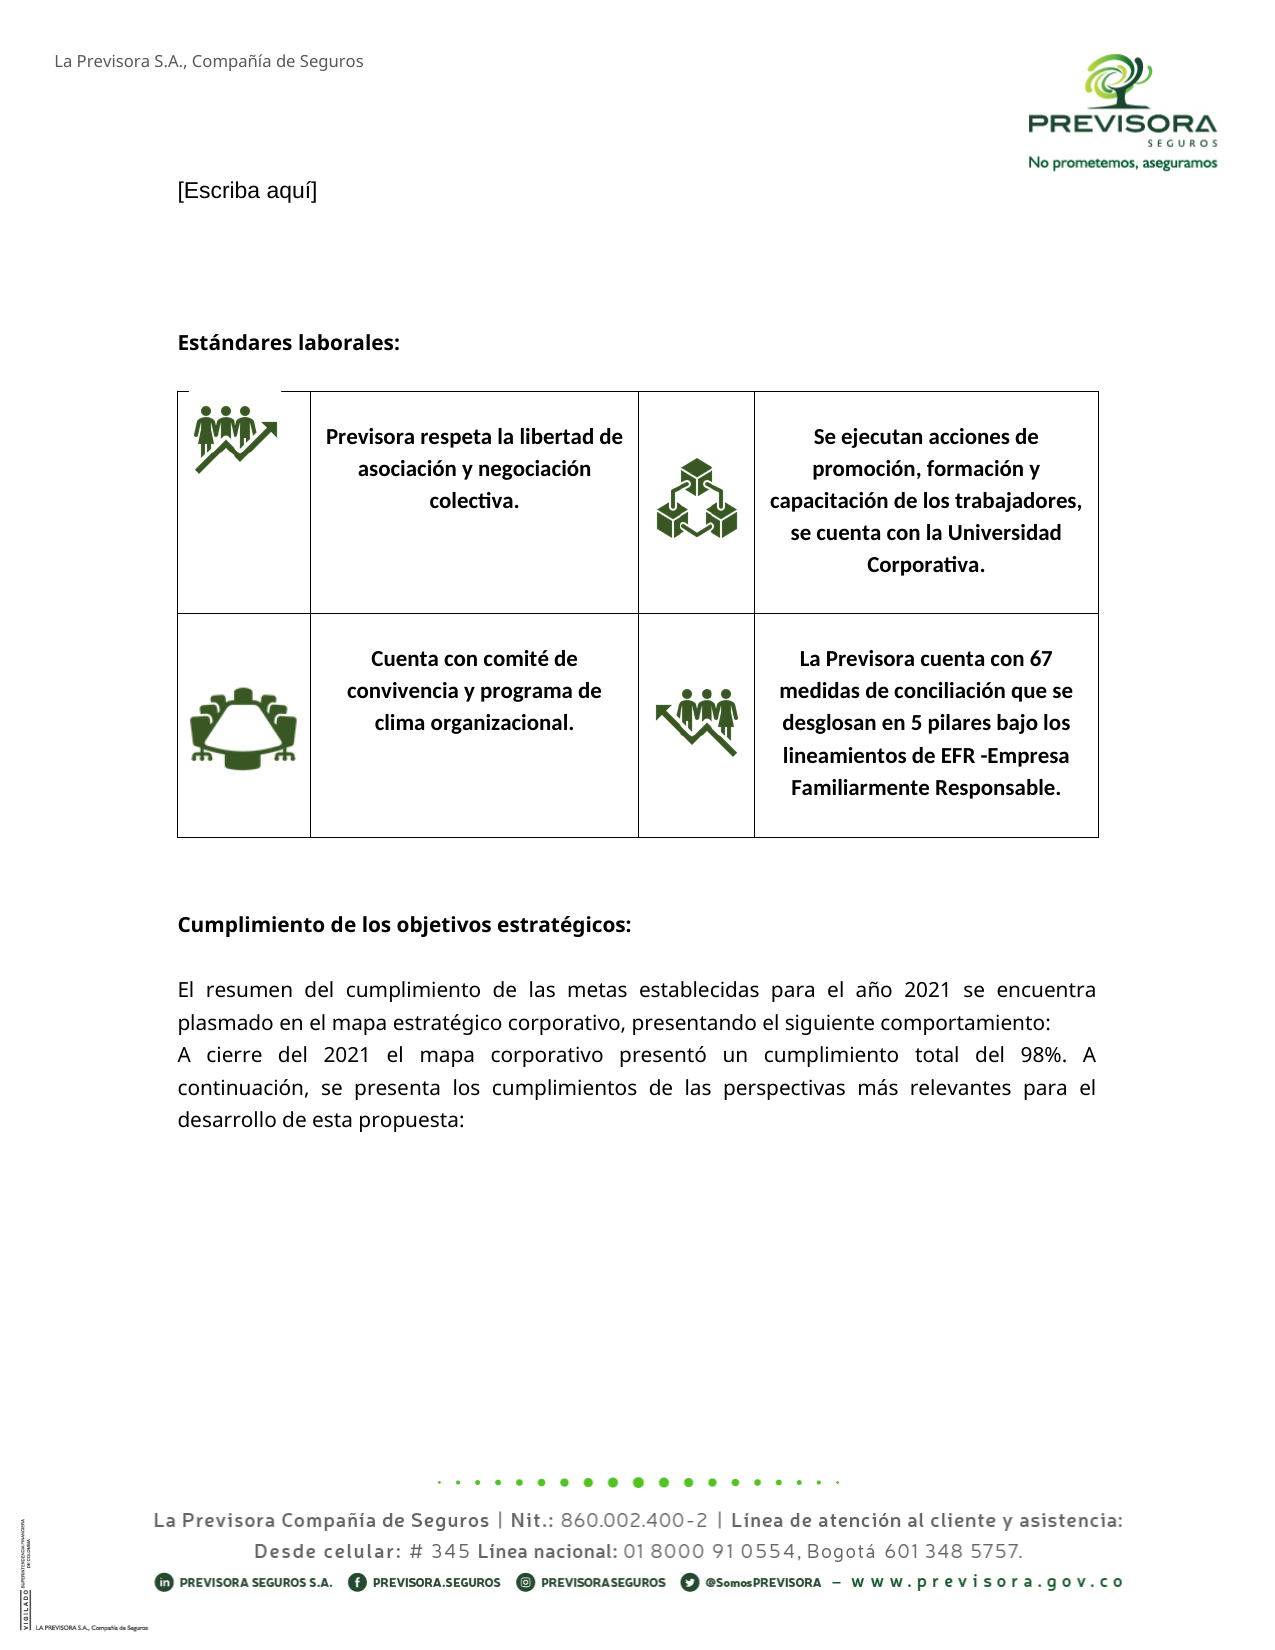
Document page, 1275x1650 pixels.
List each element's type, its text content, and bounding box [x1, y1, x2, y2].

table_cell Cuenta con comité de convivencia y programa de clima organizacional. [311, 614, 638, 837]
table_cell [178, 614, 310, 837]
picture [2, 1397, 1275, 1649]
text A cierre del 2021 el mapa corporativo presentó un cumplimiento total del 98%. A continuación, se presenta los cumplimientos de las perspectivas más relevantes para el desarrollo de esta propuesta: [177, 1040, 1098, 1134]
table_header [178, 392, 310, 613]
picture [650, 674, 743, 767]
table_header Previsora respeta la libertad de asociación y negociación colectiva. [311, 392, 638, 613]
table_header [639, 392, 754, 613]
picture [0, 13, 1275, 213]
text Estándares laborales: [177, 328, 1098, 356]
table_cell La Previsora cuenta con 67 medidas de conciliación que se desglosan en 5 pilares bajo los lineamientos de EFR -Empresa Familiarmente Responsable. [755, 614, 1098, 837]
picture [188, 674, 299, 784]
table_cell [639, 614, 754, 837]
table_header Se ejecutan acciones de promoción, formación y capacitación de los trabajadores, se cuenta con la Universidad Corporativa. [755, 392, 1098, 613]
picture [188, 391, 282, 484]
text Cumplimiento de los objetivos estratégicos: [177, 910, 1098, 938]
picture [650, 452, 743, 545]
text El resumen del cumplimiento de las metas establecidas para el año 2021 se encuentra plasmado en el mapa estratégico corporativo, presentando el siguiente comportamiento: [177, 975, 1098, 1036]
